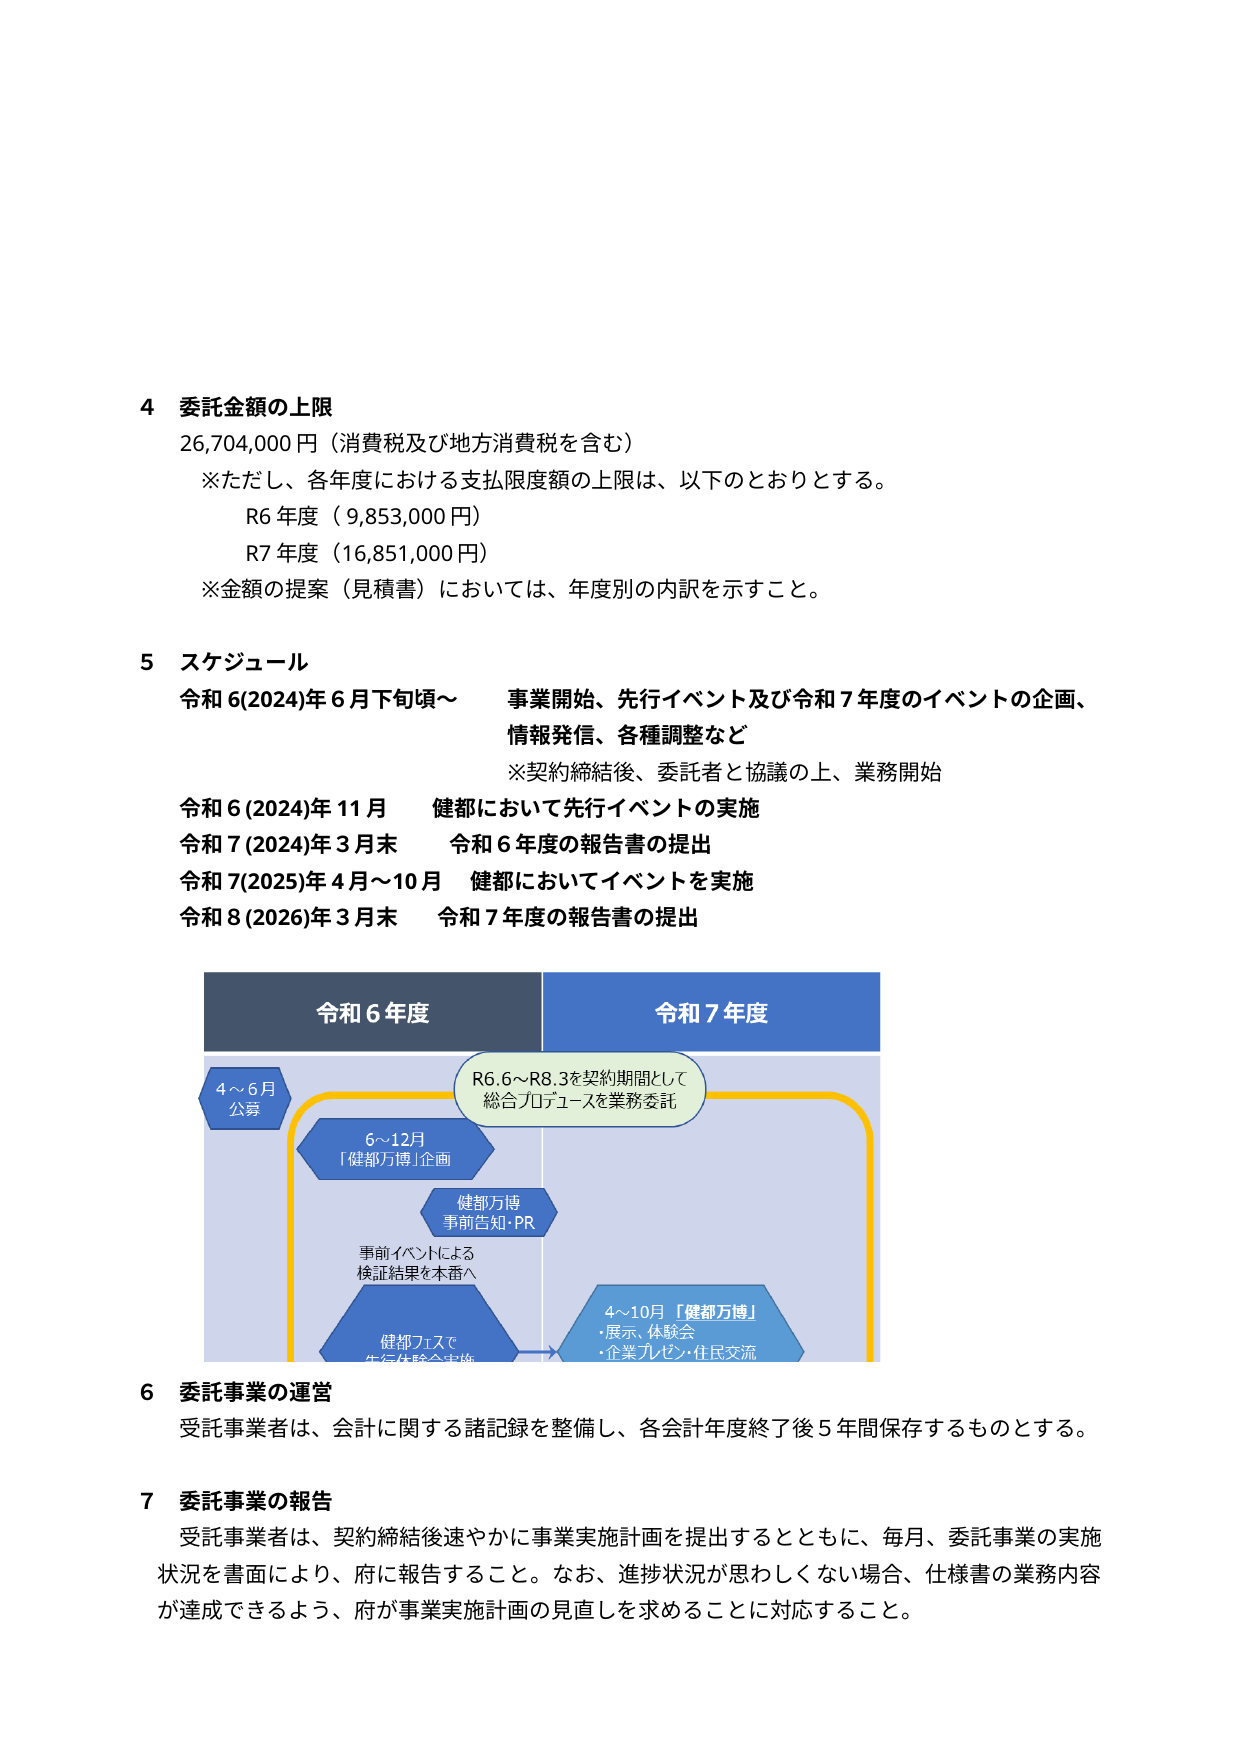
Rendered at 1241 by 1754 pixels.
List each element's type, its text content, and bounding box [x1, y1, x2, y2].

text ※金額の提案（見積書）においては、年度別の内訳を示すこと。 [179, 570, 1104, 606]
text R7年度（16,851,000円） [179, 533, 1104, 570]
text R6年度（ 9,853,000円） [179, 497, 1104, 533]
text 令和６(2024)年11月 健都において先行イベントの実施 [136, 789, 1104, 825]
text 令和８(2026)年３月末 令和7年度の報告書の提出 [179, 898, 1104, 934]
text 令和6(2024)年６月下旬頃～ 事業開始、先行イベント及び令和7年度のイベントの企画、 [179, 679, 1104, 716]
text 26,704,000円（消費税及び地方消費税を含む） [179, 424, 1104, 461]
picture [197, 970, 884, 1362]
text ４ 委託金額の上限 [136, 388, 1104, 424]
text 令和7(2025)年4月～10月 健都においてイベントを実施 [179, 862, 1104, 898]
text ※ただし、各年度における支払限度額の上限は、以下のとおりとする。 [179, 461, 1104, 497]
text ※契約締結後、委託者と協議の上、業務開始 [201, 752, 1104, 789]
text ５ スケジュール [136, 643, 1104, 679]
text ６ 委託事業の運営 [136, 1372, 1104, 1408]
text 情報発信、各種調整など [398, 716, 1104, 752]
text 令和７(2024)年３月末 令和６年度の報告書の提出 [179, 825, 1104, 862]
text ７ 委託事業の報告 [136, 1481, 1104, 1518]
text 受託事業者は、契約締結後速やかに事業実施計画を提出するとともに、毎月、委託事業の実施状況を書面により、府に報告すること。なお、進捗状況が思わしくない場合、仕様書の業務内容が達成できるよう、府が事業実施計画の見直しを求めることに対応すること。 [158, 1518, 1104, 1627]
text 受託事業者は、会計に関する諸記録を整備し、各会計年度終了後５年間保存するものとする。 [179, 1408, 1104, 1445]
